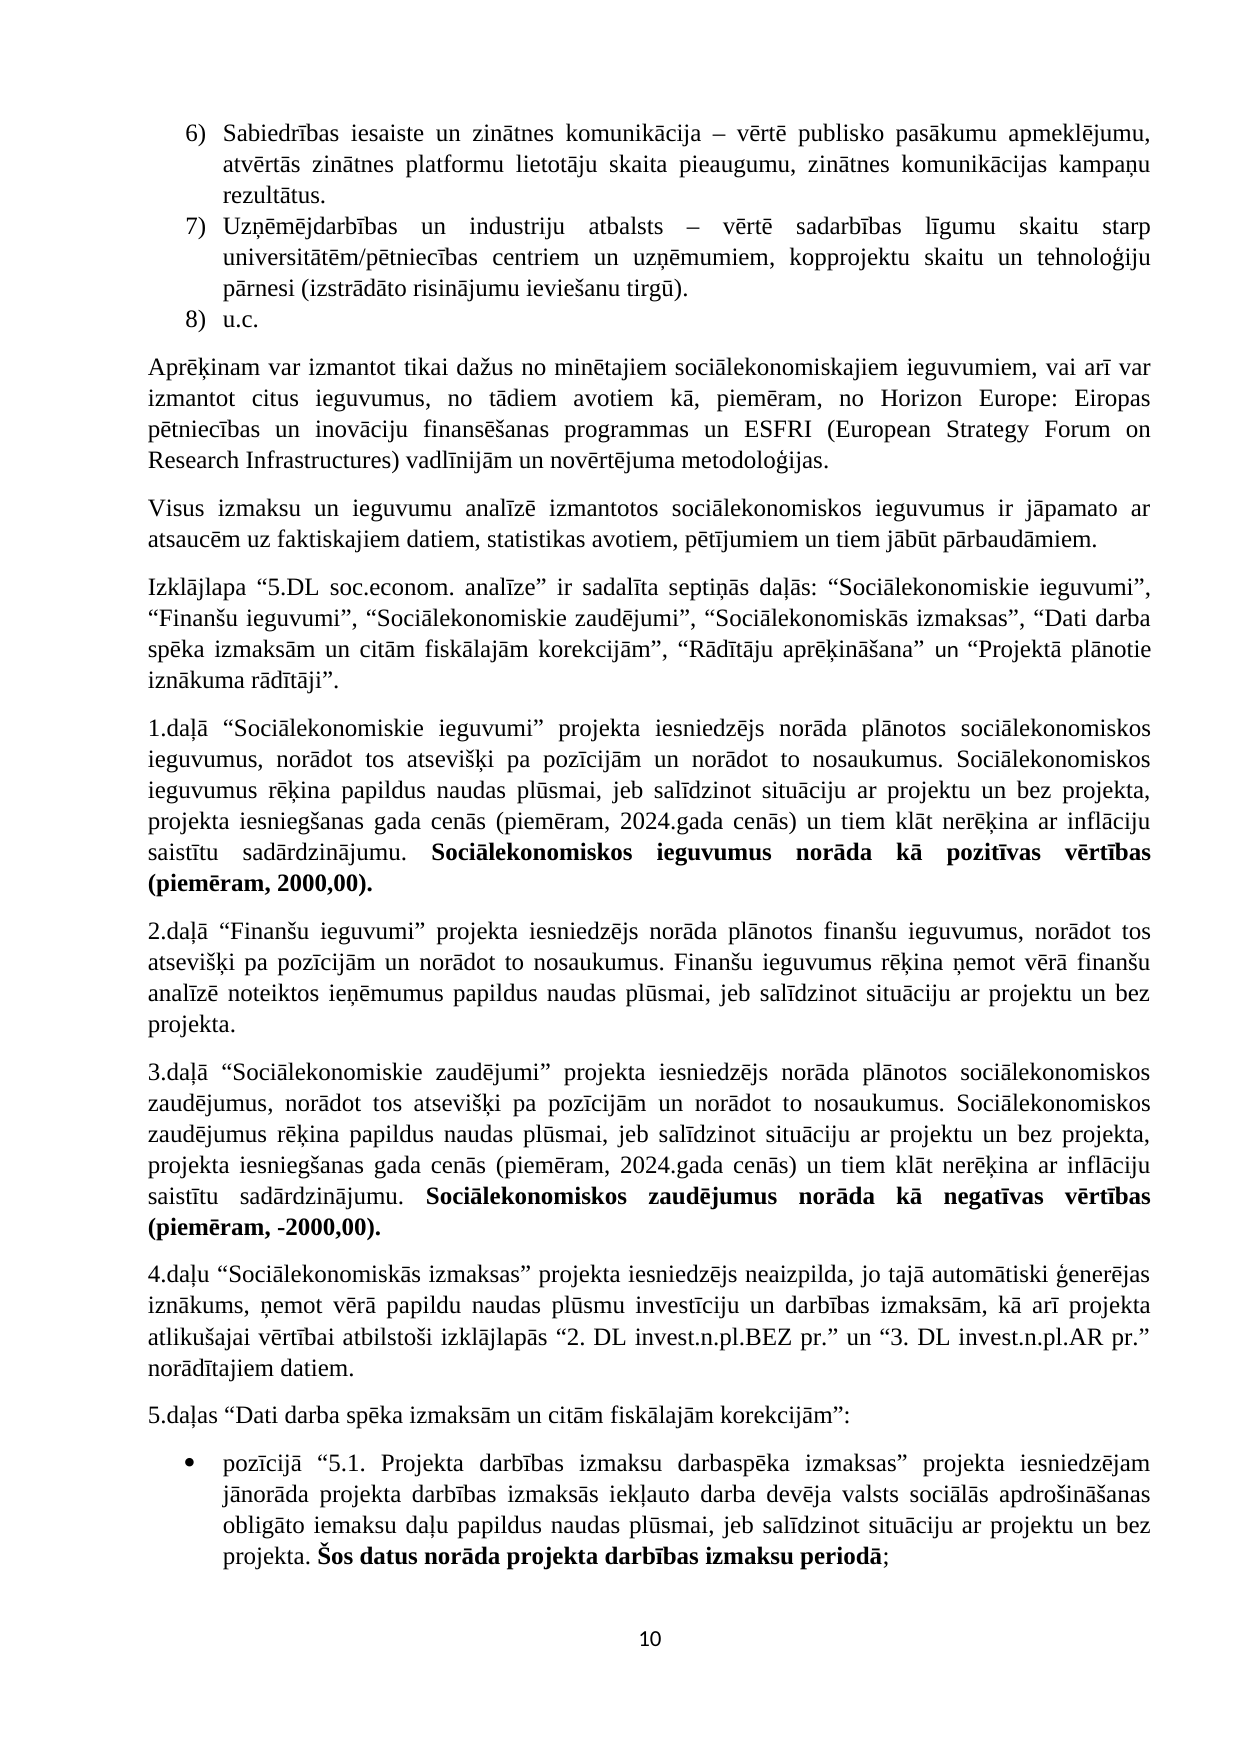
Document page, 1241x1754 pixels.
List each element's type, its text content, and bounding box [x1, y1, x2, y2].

text 2.daļā “Finanšu ieguvumi” projekta iesniedzējs norāda plānotos finanšu ieguvumus, norādot tos atsevišķi pa pozīcijām un norādot to nosaukumus. Finanšu ieguvumus rēķina ņemot vērā finanšu analīzē noteiktos ieņēmumus papildus naudas plūsmai, jeb salīdzinot situāciju ar projektu un bez projekta. [148, 916, 1152, 1038]
text Visus izmaksu un ieguvumu analīzē izmantotos sociālekonomiskos ieguvumus ir jāpamato ar atsaucēm uz faktiskajiem datiem, statistikas avotiem, pētījumiem un tiem jābūt pārbaudāmiem. [148, 493, 1152, 553]
text Izklājlapa “5.DL soc.econom. analīze” ir sadalīta septiņās daļās: “Sociālekonomiskie ieguvumi”, “Finanšu ieguvumi”, “Sociālekonomiskie zaudējumi”, “Sociālekonomiskās izmaksas”, “Dati darba spēka izmaksām un citām fiskālajām korekcijām”, “Rādītāju aprēķināšana” un “Projektā plānotie iznākuma rādītāji”. [148, 572, 1152, 694]
text 1.daļā “Sociālekonomiskie ieguvumi” projekta iesniedzējs norāda plānotos sociālekonomiskos ieguvumus, norādot tos atsevišķi pa pozīcijām un norādot to nosaukumus. Sociālekonomiskos ieguvumus rēķina papildus naudas plūsmai, jeb salīdzinot situāciju ar projektu un bez projekta, projekta iesniegšanas gada cenās (piemēram, 2024.gada cenās) un tiem klāt nerēķina ar inflāciju saistītu sadārdzinājumu. Sociālekonomiskos ieguvumus norāda kā pozitīvas vērtības (piemēram, 2000,00). [148, 713, 1152, 897]
text 4.daļu “Sociālekonomiskās izmaksas” projekta iesniedzējs neaizpilda, jo tajā automātiski ģenerējas iznākums, ņemot vērā papildu naudas plūsmu investīciju un darbības izmaksām, kā arī projekta atlikušajai vērtībai atbilstoši izklājlapās “2. DL invest.n.pl.BEZ pr.” un “3. DL invest.n.pl.AR pr.” norādītajiem datiem. [148, 1259, 1152, 1381]
text 5.daļas “Dati darba spēka izmaksām un citām fiskālajām korekcijām”: [148, 1400, 1152, 1429]
list pozīcijā “5.1. Projekta darbības izmaksu darbaspēka izmaksas” projekta iesniedzējam jānorāda projekta darbības izmaksās iekļauto darba devēja valsts sociālās apdrošināšanas obligāto iemaksu daļu papildus naudas plūsmai, jeb salīdzinot situāciju ar projektu un bez projekta. Šos datus norāda projekta darbības izmaksu periodā; [185, 1448, 1152, 1570]
text Aprēķinam var izmantot tikai dažus no minētajiem sociālekonomiskajiem ieguvumiem, vai arī var izmantot citus ieguvumus, no tādiem avotiem kā, piemēram, no Horizon Europe: Eiropas pētniecības un inovāciju finansēšanas programmas un ESFRI (European Strategy Forum on Research Infrastructures) vadlīnijām un novērtējuma metodoloģijas. [148, 352, 1152, 474]
list u.c. [185, 304, 1152, 333]
list Uzņēmējdarbības un industriju atbalsts – vērtē sadarbības līgumu skaitu starp universitātēm/pētniecības centriem un uzņēmumiem, kopprojektu skaitu un tehnoloģiju pārnesi (izstrādāto risinājumu ieviešanu tirgū). [185, 211, 1152, 302]
list Sabiedrības iesaiste un zinātnes komunikācija – vērtē publisko pasākumu apmeklējumu, atvērtās zinātnes platformu lietotāju skaita pieaugumu, zinātnes komunikācijas kampaņu rezultātus. [185, 118, 1152, 209]
text 3.daļā “Sociālekonomiskie zaudējumi” projekta iesniedzējs norāda plānotos sociālekonomiskos zaudējumus, norādot tos atsevišķi pa pozīcijām un norādot to nosaukumus. Sociālekonomiskos zaudējumus rēķina papildus naudas plūsmai, jeb salīdzinot situāciju ar projektu un bez projekta, projekta iesniegšanas gada cenās (piemēram, 2024.gada cenās) un tiem klāt nerēķina ar inflāciju saistītu sadārdzinājumu. Sociālekonomiskos zaudējumus norāda kā negatīvas vērtības (piemēram, -2000,00). [148, 1057, 1152, 1241]
